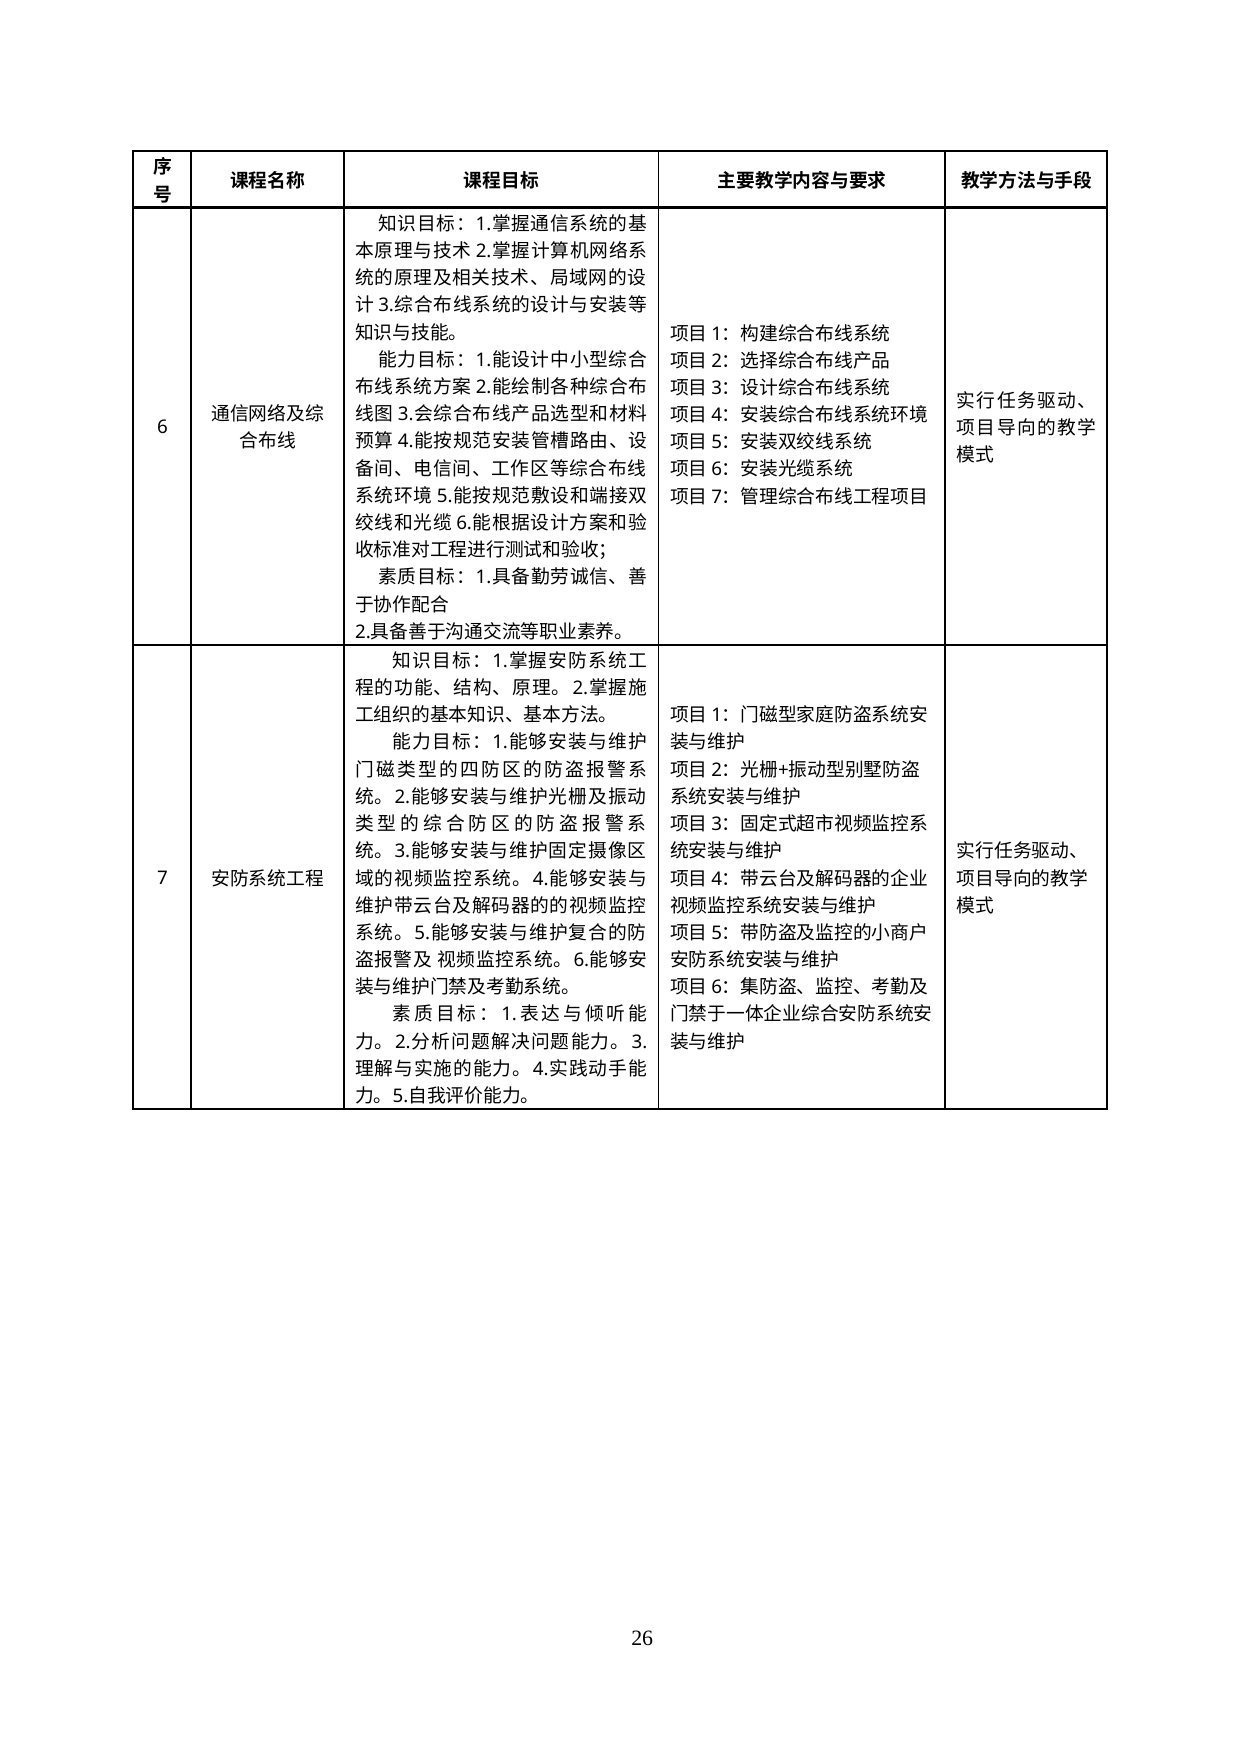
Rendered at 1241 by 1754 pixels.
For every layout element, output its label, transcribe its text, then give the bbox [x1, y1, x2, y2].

table_cell 通信网络及综合布线 [192, 209, 343, 643]
table_cell 实行任务驱动、项目导向的教学模式 [946, 646, 1106, 1108]
table_cell 项目1：门磁型家庭防盗系统安装与维护 项目2：光栅+振动型别墅防盗系统安装与维护 项目3：固定式超市视频监控系统安装与维护 项目4：带云台及解码器的企业视频监控系统安装与维护 项目5：带防盗及监控的小商户安防系统安装与维护 项目6：集防盗、监控、考勤及门禁于一体企业综合安防系统安装与维护 [659, 646, 944, 1108]
table_header 主要教学内容与要求 [659, 152, 944, 206]
table_cell 知识目标：1.掌握安防系统工程的功能、结构、原理。2.掌握施工组织的基本知识、基本方法。 能力目标：1.能够安装与维护门磁类型的四防区的防盗报警系统。2.能够安装与维护光栅及振动类型的综合防区的防盗报警系统。3.能够安装与维护固定摄像区域的视频监控系统。4.能够安装与维护带云台及解码器的的视频监控系统。5.能够安装与维护复合的防盗报警及 视频监控系统。6.能够安装与维护门禁及考勤系统。 素质目标：1.表达与倾听能力。2.分析问题解决问题能力。3.理解与实施的能力。4.实践动手能力。5.自我评价能力。 [345, 646, 658, 1108]
table_header 序号 [134, 152, 190, 206]
table_cell 项目1：构建综合布线系统 项目2：选择综合布线产品 项目3：设计综合布线系统 项目4：安装综合布线系统环境 项目5：安装双绞线系统 项目6：安装光缆系统 项目7：管理综合布线工程项目 [659, 209, 944, 643]
table_header 课程名称 [192, 152, 343, 206]
table_header 课程目标 [345, 152, 658, 206]
table_cell 6 [134, 209, 190, 643]
table_header 教学方法与手段 [946, 152, 1106, 206]
table_cell 7 [134, 646, 190, 1108]
table_cell 安防系统工程 [192, 646, 343, 1108]
table_cell 知识目标：1.掌握通信系统的基本原理与技术2.掌握计算机网络系统的原理及相关技术、局域网的设计3.综合布线系统的设计与安装等知识与技能。 能力目标：1.能设计中小型综合布线系统方案2.能绘制各种综合布线图3.会综合布线产品选型和材料预算4.能按规范安装管槽路由、设备间、电信间、工作区等综合布线系统环境5.能按规范敷设和端接双绞线和光缆6.能根据设计方案和验收标准对工程进行测试和验收； 素质目标：1.具备勤劳诚信、善于协作配合 2.具备善于沟通交流等职业素养。 [345, 209, 658, 643]
table_cell 实行任务驱动、项目导向的教学模式 [946, 209, 1106, 643]
